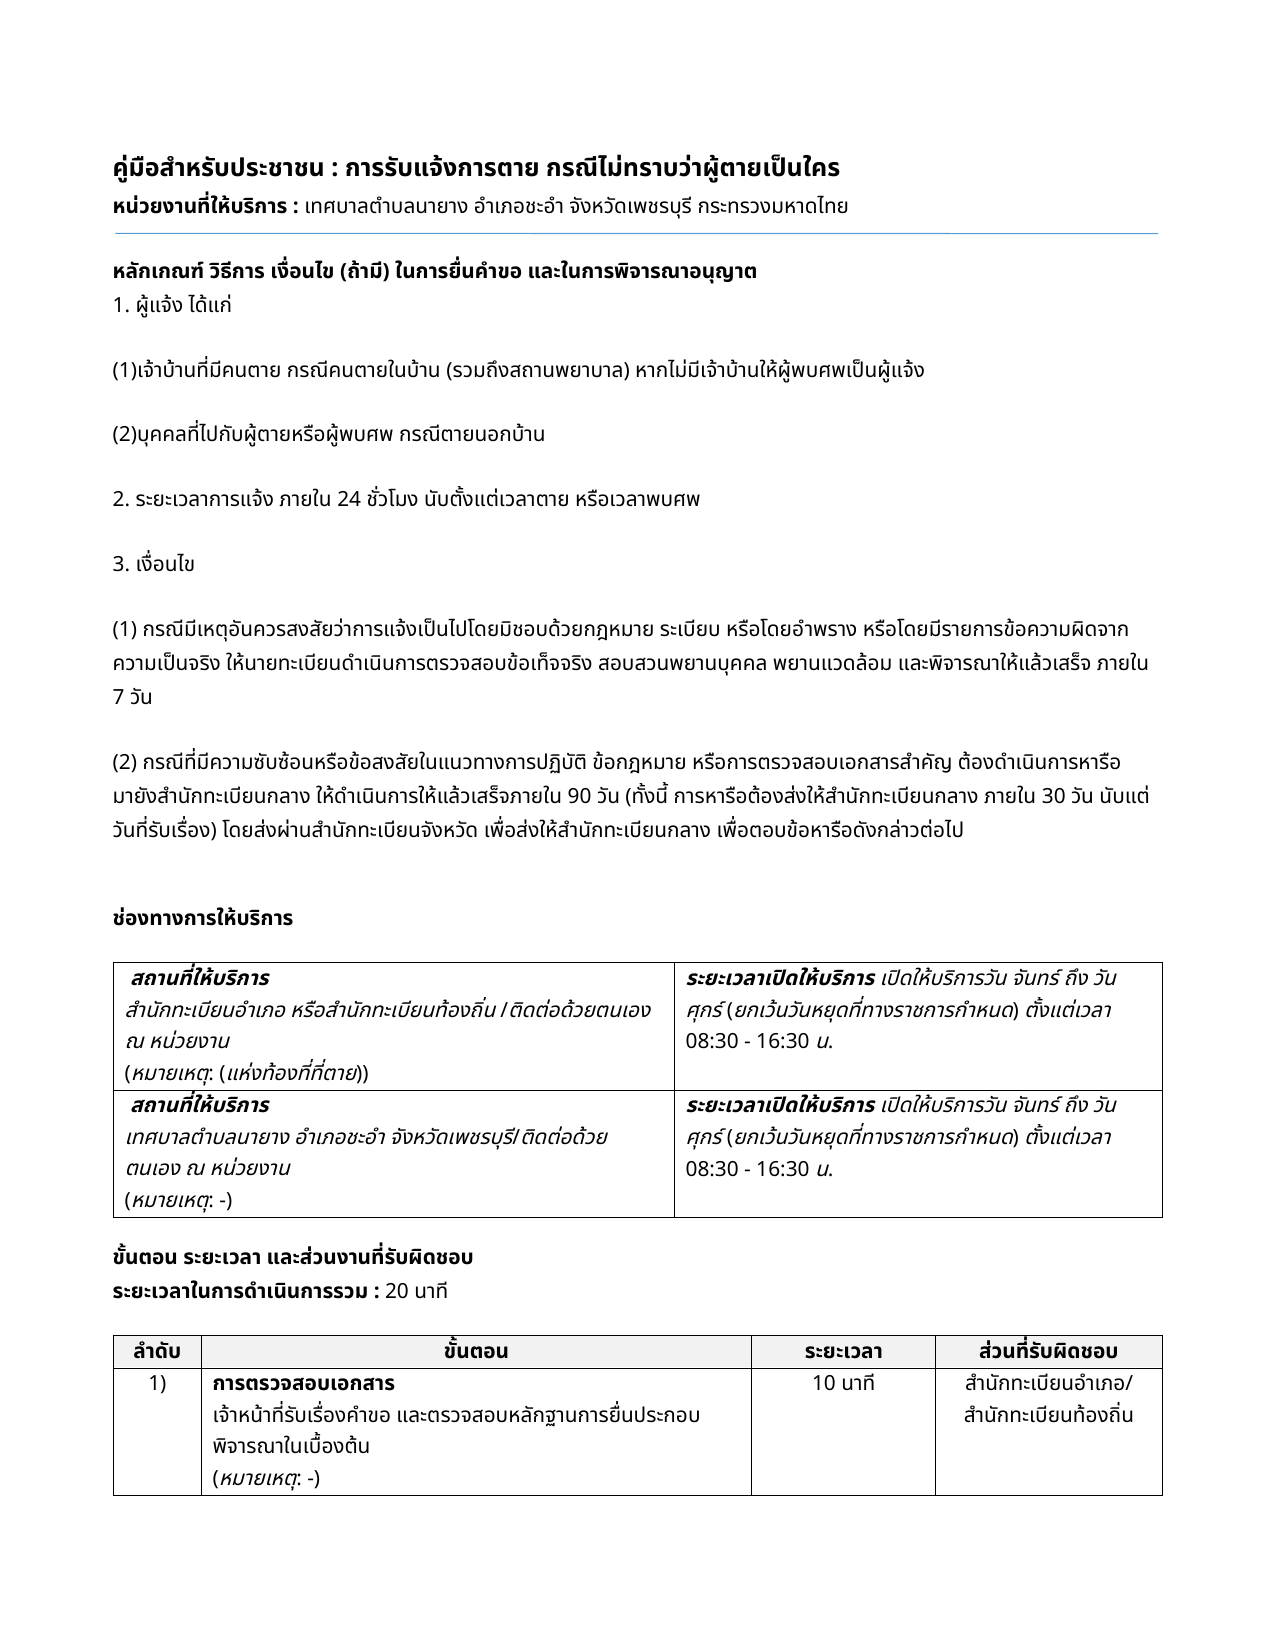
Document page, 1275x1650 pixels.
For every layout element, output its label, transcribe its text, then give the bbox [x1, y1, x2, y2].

text 1. ผู้แจ้ง ได้แก่ (1)เจ้าบ้านที่มีคนตาย กรณีคนตายในบ้าน (รวมถึงสถานพยาบาล) หากไม่มีเจ้าบ้านให้ผู้พบศพเป็นผู้แจ้ง (2)บุคคลที่ไปกับผู้ตายหรือผู้พบศพ กรณีตายนอกบ้าน 2. ระยะเวลาการแจ้ง ภายใน 24 ชั่วโมง นับตั้งแต่เวลาตาย หรือเวลาพบศพ 3. เงื่อนไข (1) กรณีมีเหตุอันควรสงสัยว่าการแจ้งเป็นไปโดยมิชอบด้วยกฎหมาย ระเบียบ หรือโดยอำพราง หรือโดยมีรายการข้อความผิดจากความเป็นจริง ให้นายทะเบียนดำเนินการตรวจสอบข้อเท็จจริง สอบสวนพยานบุคคล พยานแวดล้อม และพิจารณาให้แล้วเสร็จ ภายใน 7 วัน (2) กรณีที่มีความซับซ้อนหรือข้อสงสัยในแนวทางการปฏิบัติ ข้อกฎหมาย หรือการตรวจสอบเอกสารสำคัญ ต้องดำเนินการหารือมายังสำนักทะเบียนกลาง ให้ดำเนินการให้แล้วเสร็จภายใน 90 วัน (ทั้งนี้ การหารือต้องส่งให้สำนักทะเบียนกลาง ภายใน 30 วัน นับแต่วันที่รับเรื่อง) โดยส่งผ่านสำนักทะเบียนจังหวัด เพื่อส่งให้สำนักทะเบียนกลาง เพื่อตอบข้อหารือดังกล่าวต่อไป [112, 290, 1162, 877]
table_cell การตรวจสอบเอกสาร เจ้าหน้าที่รับเรื่องคำขอ และตรวจสอบหลักฐานการยื่นประกอบพิจารณาในเบื้องต้น (หมายเหตุ: -) [202, 1369, 751, 1494]
text หน่วยงานที่ให้บริการ : เทศบาลตำบลนายาง อำเภอชะอำ จังหวัดเพชรบุรี กระทรวงมหาดไทย [112, 191, 1162, 223]
text ระยะเวลาในการดำเนินการรวม : 20 นาที [112, 1276, 1162, 1308]
table_header ระยะเวลาเปิดให้บริการ เปิดให้บริการวัน จันทร์ ถึง วันศุกร์ (ยกเว้นวันหยุดที่ทางราชการกำหนด) ตั้งแต่เวลา 08:30 - 16:30 น. [675, 963, 1162, 1089]
table_header ขั้นตอน [202, 1336, 751, 1367]
table_header ระยะเวลา [752, 1336, 935, 1367]
table_cell สำนักทะเบียนอำเภอ/สำนักทะเบียนท้องถิ่น [936, 1369, 1162, 1494]
text หลักเกณฑ์ วิธีการ เงื่อนไข (ถ้ามี) ในการยื่นคำขอ และในการพิจารณาอนุญาต [112, 256, 1162, 287]
table_cell 10 นาที [752, 1369, 935, 1494]
table_header สถานที่ให้บริการ สำนักทะเบียนอำเภอ หรือสำนักทะเบียนท้องถิ่น /ติดต่อด้วยตนเอง ณ หน่วยงาน (หมายเหตุ: (แห่งท้องที่ที่ตาย)) [114, 963, 674, 1089]
table_cell ระยะเวลาเปิดให้บริการ เปิดให้บริการวัน จันทร์ ถึง วันศุกร์ (ยกเว้นวันหยุดที่ทางราชการกำหนด) ตั้งแต่เวลา 08:30 - 16:30 น. [675, 1091, 1162, 1217]
table_header ส่วนที่รับผิดชอบ [936, 1336, 1162, 1367]
table_cell สถานที่ให้บริการ เทศบาลตำบลนายาง อำเภอชะอำ จังหวัดเพชรบุรี/ติดต่อด้วยตนเอง ณ หน่วยงาน (หมายเหตุ: -) [114, 1091, 674, 1217]
table_header ลำดับ [114, 1336, 201, 1367]
text คู่มือสำหรับประชาชน : การรับแจ้งการตาย กรณีไม่ทราบว่าผู้ตายเป็นใคร [112, 150, 1162, 188]
text ช่องทางการให้บริการ [112, 904, 1162, 935]
table_cell 1) [114, 1369, 201, 1494]
text ขั้นตอน ระยะเวลา และส่วนงานที่รับผิดชอบ [112, 1242, 1162, 1274]
